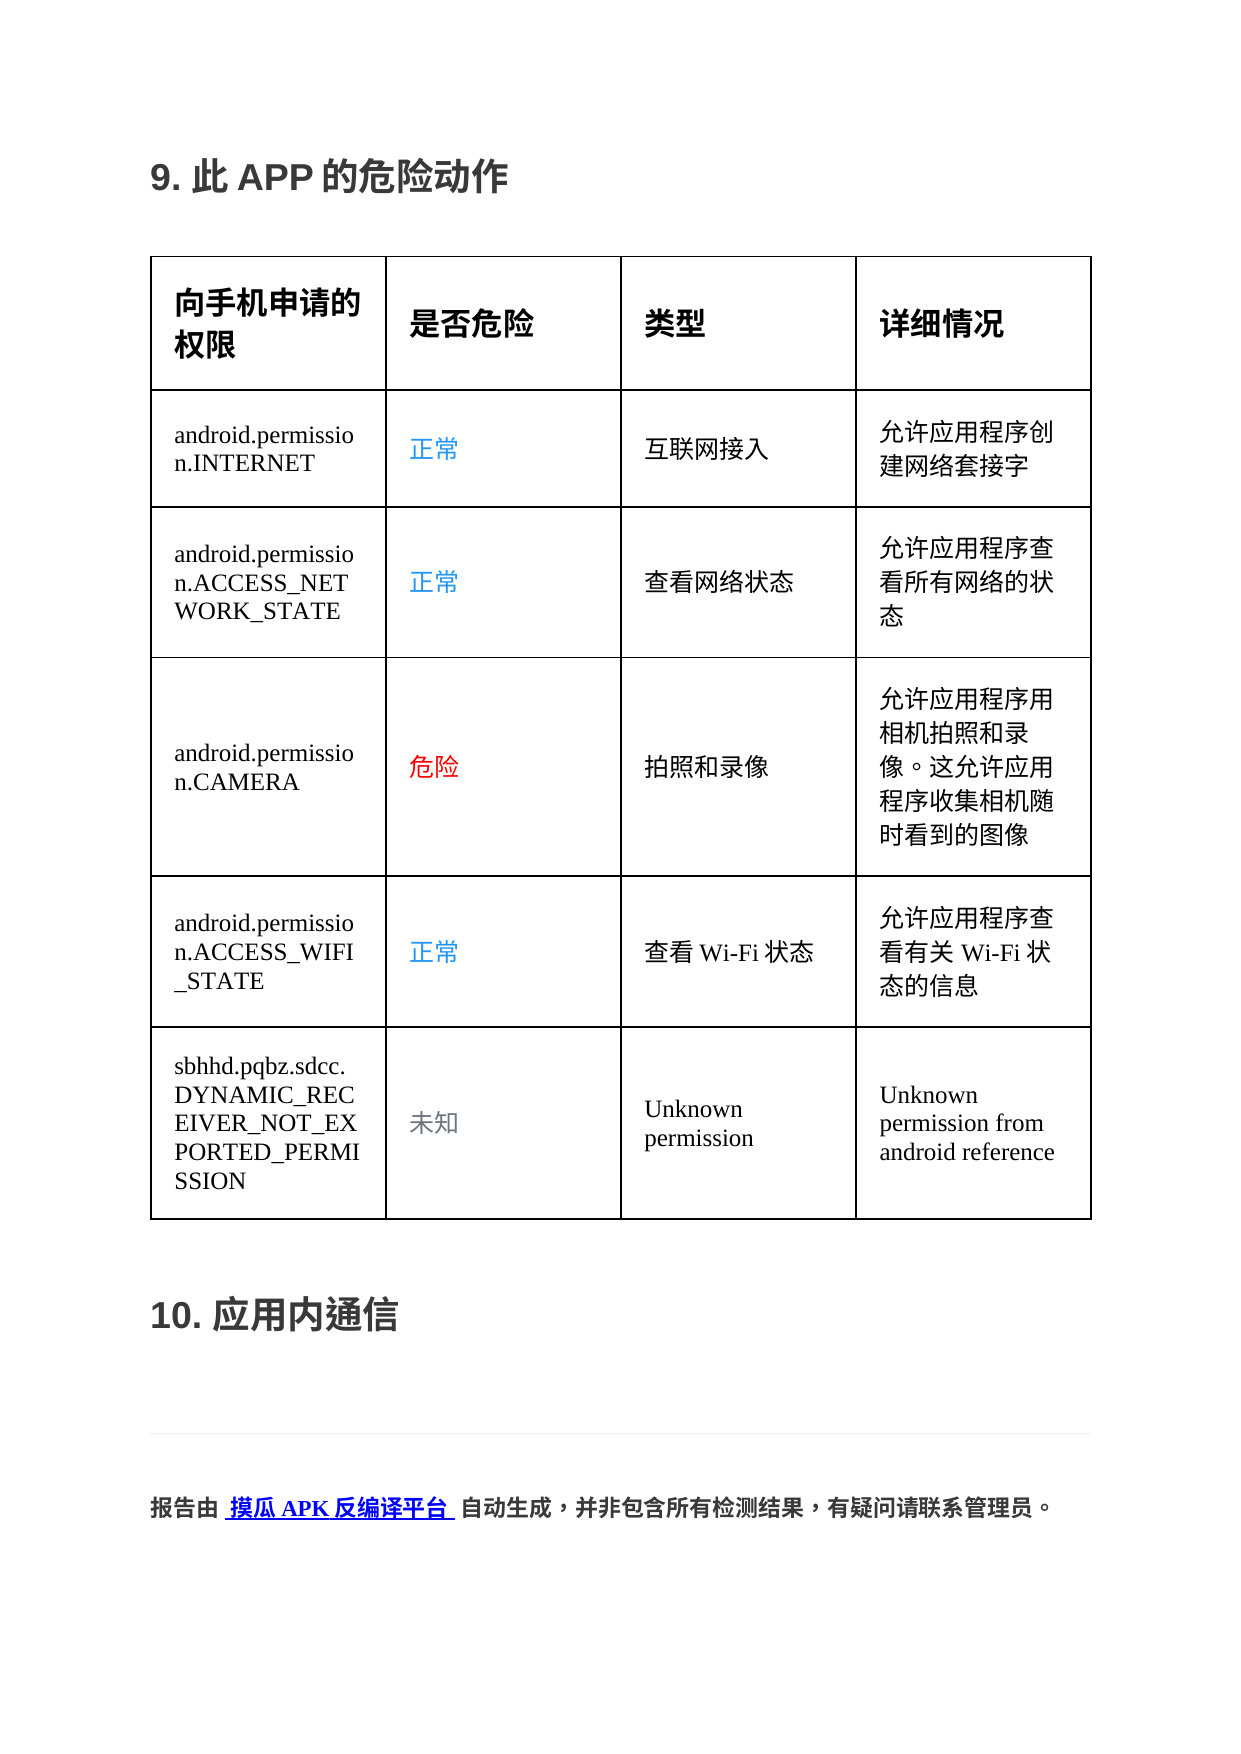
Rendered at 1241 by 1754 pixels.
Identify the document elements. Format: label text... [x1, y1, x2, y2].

table_cell sbhhd.pqbz.sdcc.DYNAMIC_RECEIVER_NOT_EXPORTED_PERMISSION [152, 1028, 385, 1218]
table_cell android.permission.ACCESS_NETWORK_STATE [152, 508, 385, 657]
table_cell 拍照和录像 [622, 658, 855, 875]
table_cell android.permission.CAMERA [152, 658, 385, 875]
table_cell Unknown permission [622, 1028, 855, 1218]
table_cell 未知 [387, 1028, 620, 1218]
table_cell 允许应用程序用相机拍照和录像。这允许应用程序收集相机随时看到的图像 [857, 658, 1090, 875]
text 报告由 摸瓜APK反编译平台 自动生成，并非包含所有检测结果，有疑问请联系管理员。 [150, 1491, 1090, 1523]
table_cell 正常 [387, 877, 620, 1026]
table_cell 查看Wi-Fi状态 [622, 877, 855, 1026]
table_header 类型 [622, 257, 855, 389]
table_cell 允许应用程序查看所有网络的状态 [857, 508, 1090, 657]
table_cell 允许应用程序创建网络套接字 [857, 391, 1090, 506]
table_cell 互联网接入 [622, 391, 855, 506]
table_cell 允许应用程序查看有关 Wi-Fi 状态的信息 [857, 877, 1090, 1026]
subtitle 9. 此APP的危险动作 [150, 150, 1090, 201]
table_cell Unknown permission from android reference [857, 1028, 1090, 1218]
table_header 向手机申请的权限 [152, 257, 385, 389]
table_cell android.permission.ACCESS_WIFI_STATE [152, 877, 385, 1026]
table_header 是否危险 [387, 257, 620, 389]
table_cell 危险 [387, 658, 620, 875]
subtitle 10. 应用内通信 [150, 1288, 1090, 1339]
table_cell 正常 [387, 508, 620, 657]
table_cell android.permission.INTERNET [152, 391, 385, 506]
table_header 详细情况 [857, 257, 1090, 389]
table_cell 查看网络状态 [622, 508, 855, 657]
table_cell 正常 [387, 391, 620, 506]
